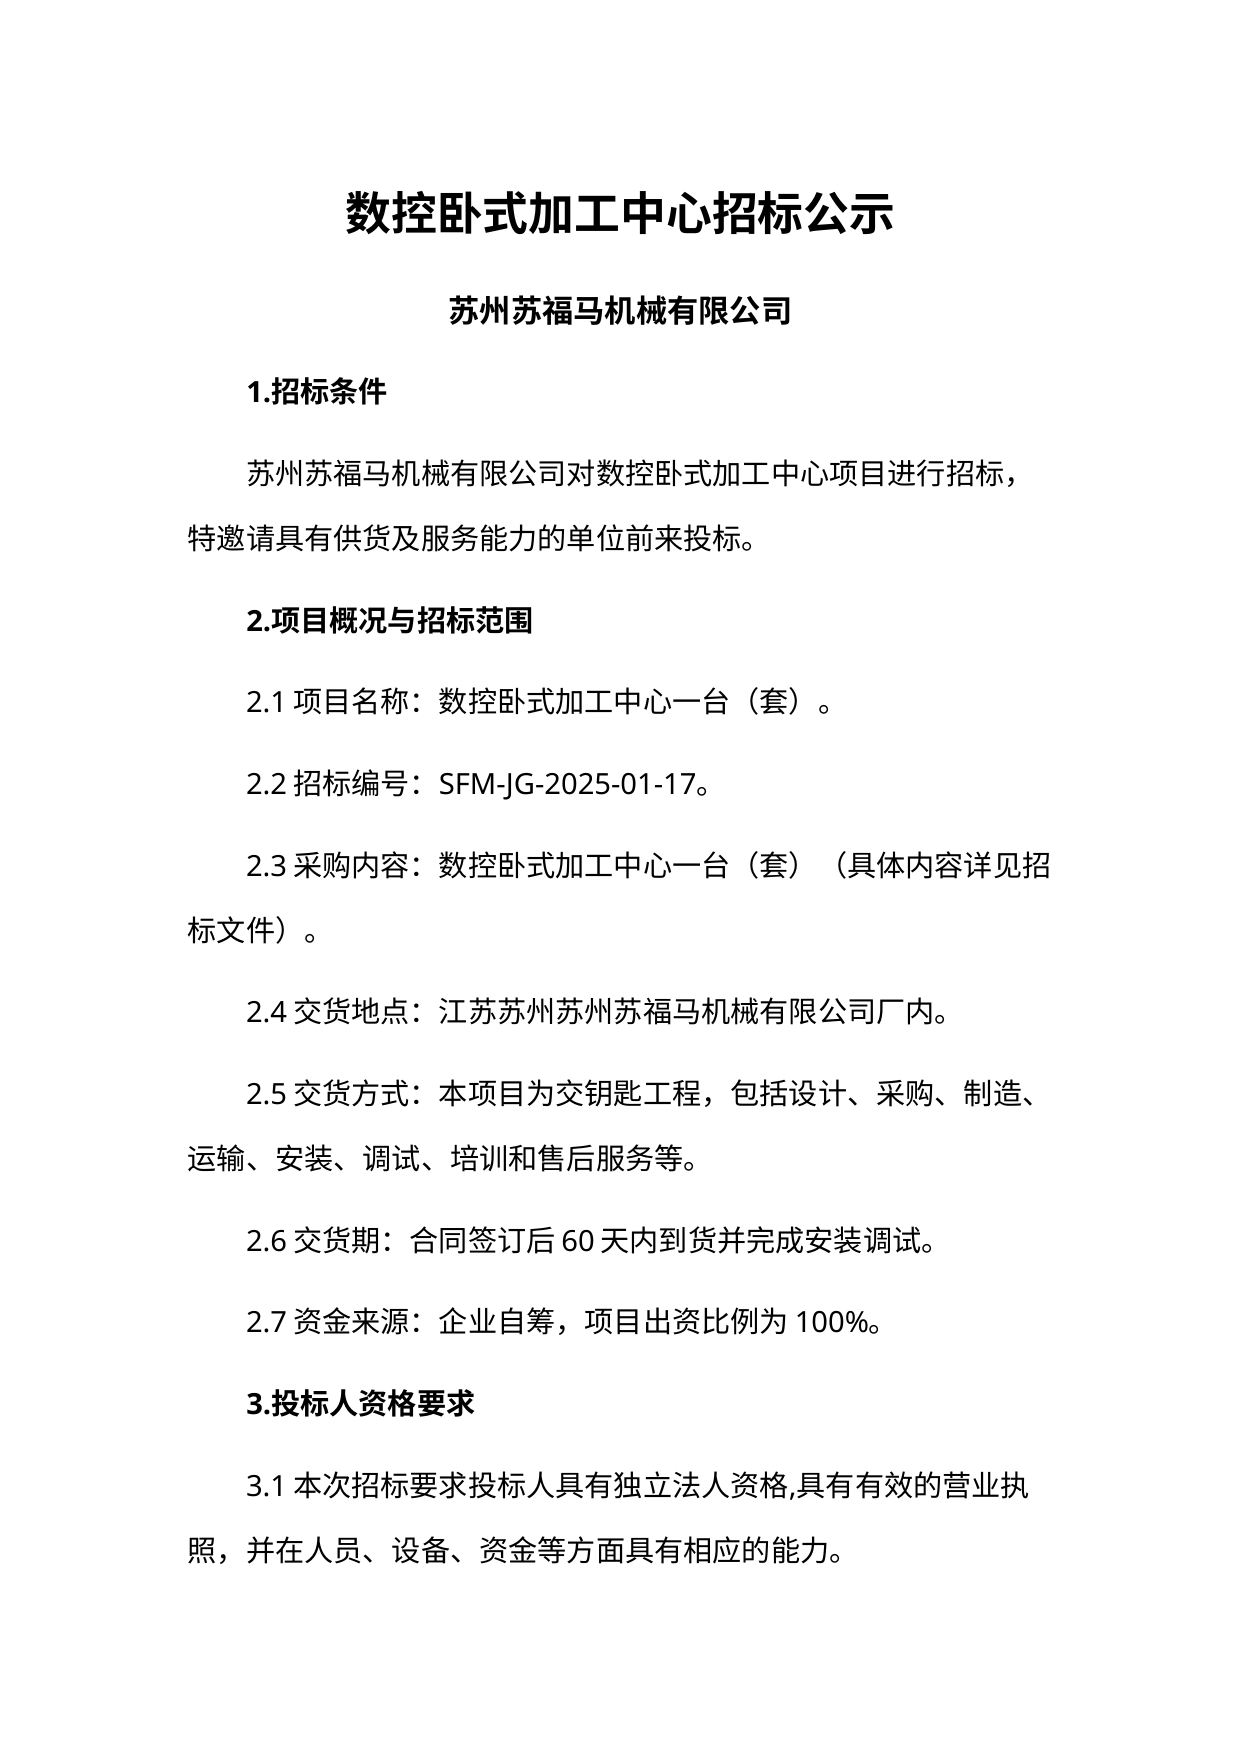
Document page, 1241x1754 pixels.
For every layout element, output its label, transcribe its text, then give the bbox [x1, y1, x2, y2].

text 3.1本次招标要求投标人具有独立法人资格,具有有效的营业执照，并在人员、设备、资金等方面具有相应的能力。 [187, 1451, 1053, 1581]
text 2.1项目名称：数控卧式加工中心一台（套）。 [187, 668, 1053, 733]
text 2.5交货方式：本项目为交钥匙工程，包括设计、采购、制造、运输、安装、调试、培训和售后服务等。 [187, 1059, 1053, 1189]
text 1.招标条件 [187, 358, 1053, 423]
text 2.2招标编号：SFM-JG-2025-01-17。 [187, 749, 1053, 814]
text 2.项目概况与招标范围 [187, 586, 1053, 651]
text 2.6交货期：合同签订后60天内到货并完成安装调试。 [187, 1206, 1053, 1271]
text 3.投标人资格要求 [187, 1369, 1053, 1434]
text 苏州苏福马机械有限公司对数控卧式加工中心项目进行招标，特邀请具有供货及服务能力的单位前来投标。 [187, 439, 1053, 569]
text 2.7资金来源：企业自筹，项目出资比例为100%。 [187, 1288, 1053, 1353]
text 苏州苏福马机械有限公司 [187, 276, 1053, 341]
text 数控卧式加工中心招标公示 [187, 162, 1053, 259]
text 2.3采购内容：数控卧式加工中心一台（套）（具体内容详见招标文件）。 [187, 831, 1053, 961]
text 2.4交货地点：江苏苏州苏州苏福马机械有限公司厂内。 [187, 978, 1053, 1043]
